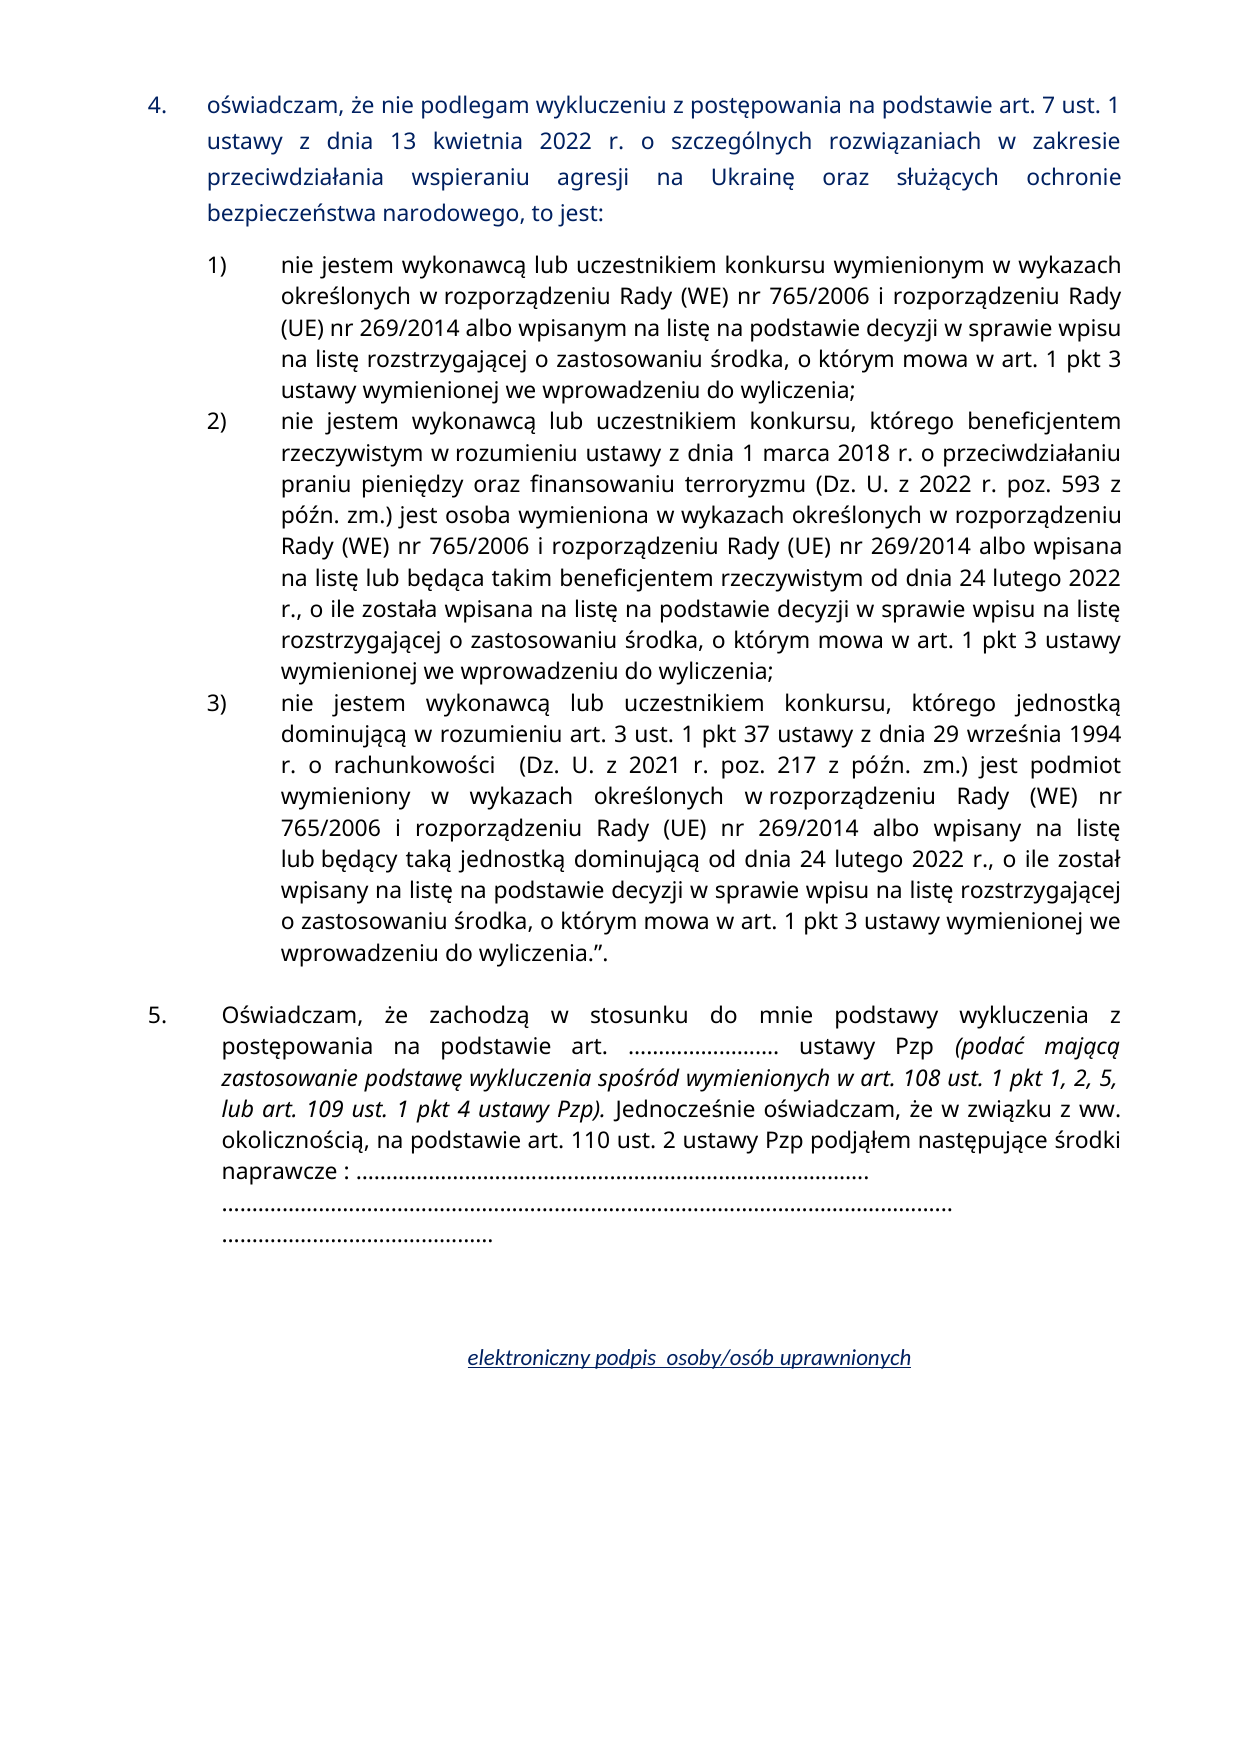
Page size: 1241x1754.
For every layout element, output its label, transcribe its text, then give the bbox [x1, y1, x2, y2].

list Oświadczam, że zachodzą w stosunku do mnie podstawy wykluczenia z postępowania na podstawie art. ……………………. ustawy Pzp (podać mającą zastosowanie podstawę wykluczenia spośród wymienionych w art. 108 ust. 1 pkt 1, 2, 5, lub art. 109 ust. 1 pkt 4 ustawy Pzp). Jednocześnie oświadczam, że w związku z ww. okolicznością, na podstawie art. 110 ust. 2 ustawy Pzp podjąłem następujące środki naprawcze : …………………………………………………………………………. [148, 999, 1122, 1187]
text …….…………………………………………………………………………………………………...……………………………………… [221, 1187, 1122, 1249]
list nie jestem wykonawcą lub uczestnikiem konkursu wymienionym w wykazach określonych w rozporządzeniu Rady (WE) nr 765/2006 i rozporządzeniu Rady (UE) nr 269/2014 albo wpisanym na listę na podstawie decyzji w sprawie wpisu na listę rozstrzygającej o zastosowaniu środka, o którym mowa w art. 1 pkt 3 ustawy wymienionej we wprowadzeniu do wyliczenia; [207, 249, 1122, 405]
list oświadczam, że nie podlegam wykluczeniu z postępowania na podstawie art. 7 ust. 1 ustawy z dnia 13 kwietnia 2022 r. o szczególnych rozwiązaniach w zakresie przeciwdziałania wspieraniu agresji na Ukrainę oraz służących ochronie bezpieczeństwa narodowego, to jest: [148, 89, 1122, 228]
list nie jestem wykonawcą lub uczestnikiem konkursu, którego beneficjentem rzeczywistym w rozumieniu ustawy z dnia 1 marca 2018 r. o przeciwdziałaniu praniu pieniędzy oraz finansowaniu terroryzmu (Dz. U. z 2022 r. poz. 593 z późn. zm.) jest osoba wymieniona w wykazach określonych w rozporządzeniu Rady (WE) nr 765/2006 i rozporządzeniu Rady (UE) nr 269/2014 albo wpisana na listę lub będąca takim beneficjentem rzeczywistym od dnia 24 lutego 2022 r., o ile została wpisana na listę na podstawie decyzji w sprawie wpisu na listę rozstrzygającej o zastosowaniu środka, o którym mowa w art. 1 pkt 3 ustawy wymienionej we wprowadzeniu do wyliczenia; [207, 405, 1122, 687]
list nie jestem wykonawcą lub uczestnikiem konkursu, którego jednostką dominującą w rozumieniu art. 3 ust. 1 pkt 37 ustawy z dnia 29 września 1994 r. o rachunkowości (Dz. U. z 2021 r. poz. 217 z późn. zm.) jest podmiot wymieniony w wykazach określonych w rozporządzeniu Rady (WE) nr 765/2006 i rozporządzeniu Rady (UE) nr 269/2014 albo wpisany na listę lub będący taką jednostką dominującą od dnia 24 lutego 2022 r., o ile został wpisany na listę na podstawie decyzji w sprawie wpisu na listę rozstrzygającej o zastosowaniu środka, o którym mowa w art. 1 pkt 3 ustawy wymienionej we wprowadzeniu do wyliczenia.”. [207, 687, 1122, 968]
text elektroniczny podpis osoby/osób uprawnionych [258, 1343, 1122, 1371]
